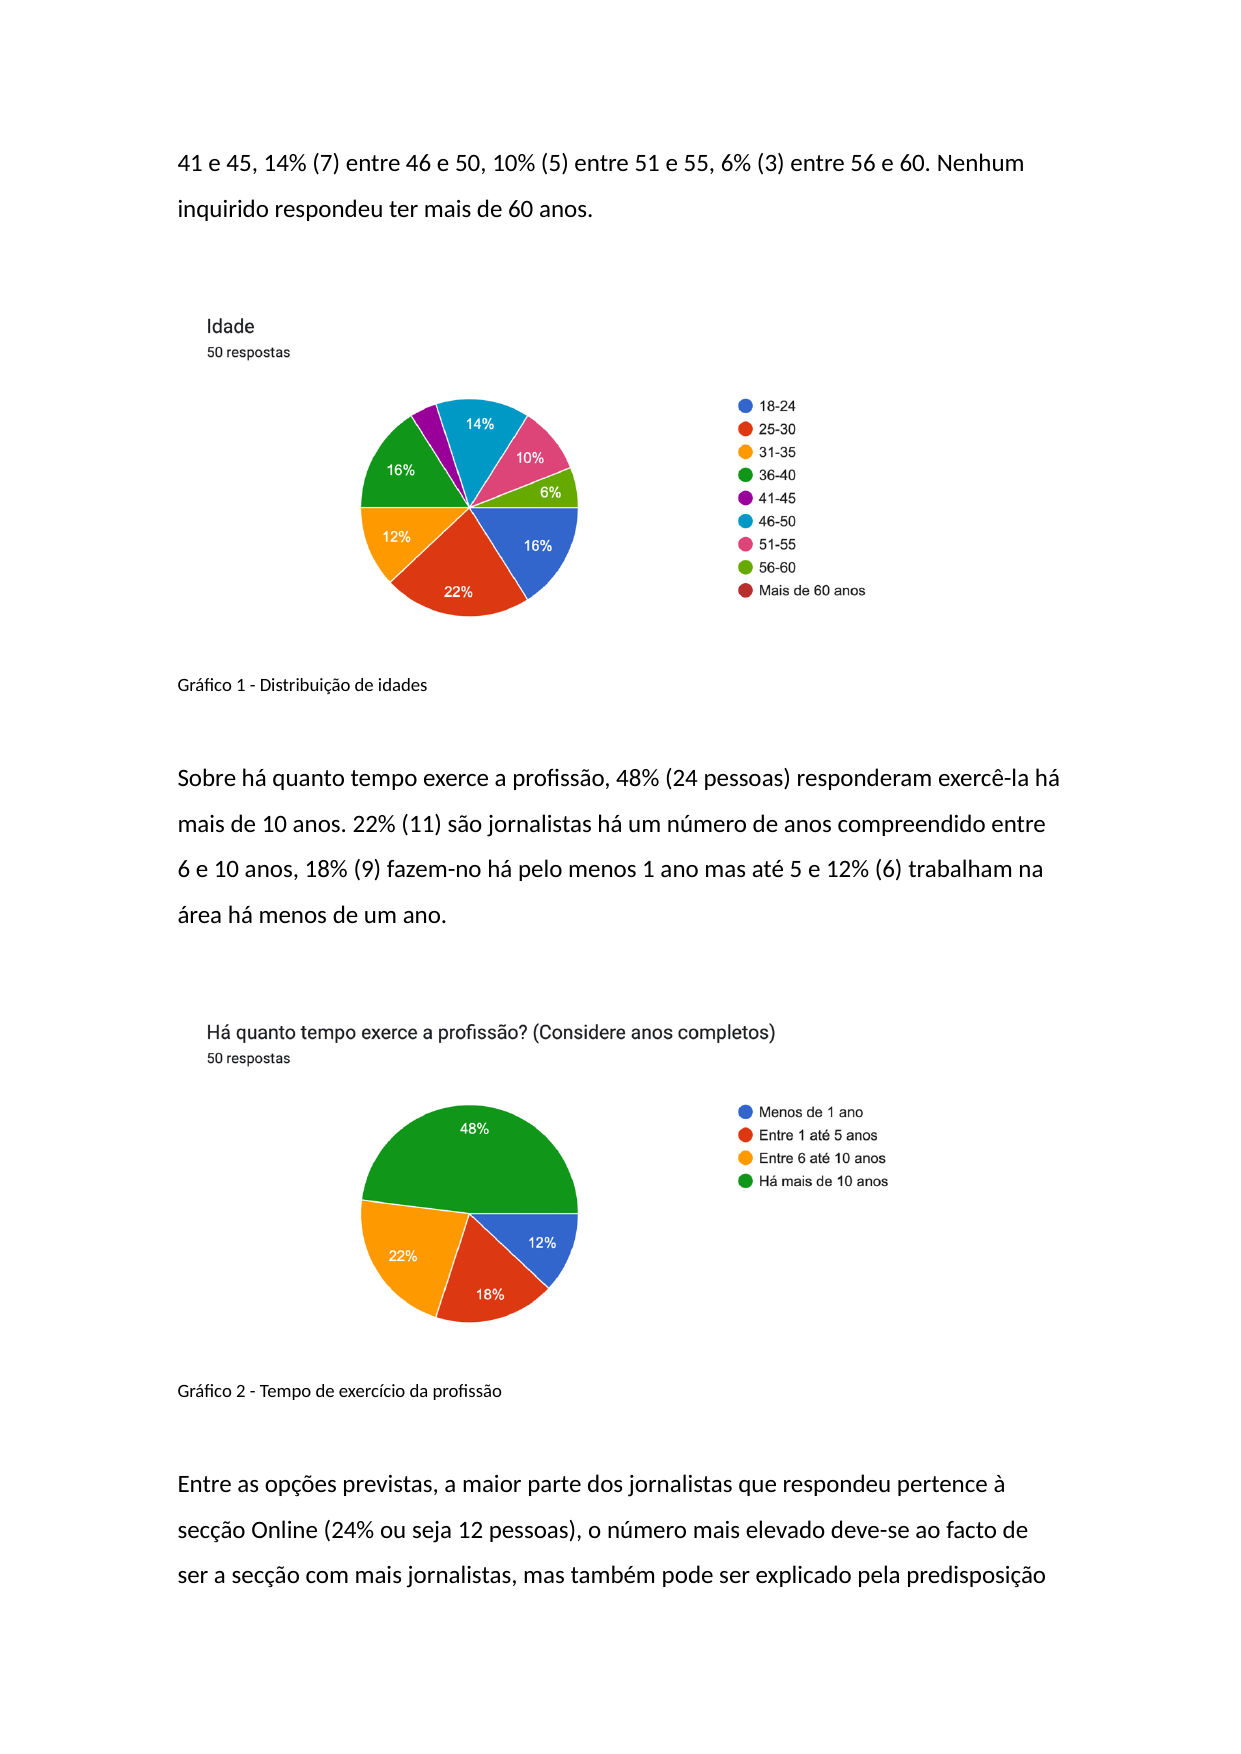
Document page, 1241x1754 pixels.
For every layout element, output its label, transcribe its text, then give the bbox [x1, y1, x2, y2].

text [177, 148, 1063, 224]
text Gráfico 2 - Tempo de exercício da profissão [177, 1379, 1063, 1402]
picture [177, 284, 1063, 658]
picture [177, 990, 1063, 1364]
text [177, 1468, 1063, 1590]
text Gráfico 1 - Distribuição de idades [177, 673, 1063, 696]
text Sobre há quanto tempo exerce a profissão, 48% (24 pessoas) responderam exercê-la há mais de 10 anos. 22% (11) são jornalistas há um número de anos compreendido entre 6 e 10 anos, 18% (9) fazem-no há pelo menos 1 ano mas até 5 e 12% (6) trabalham na área há menos de um ano. [177, 762, 1063, 930]
